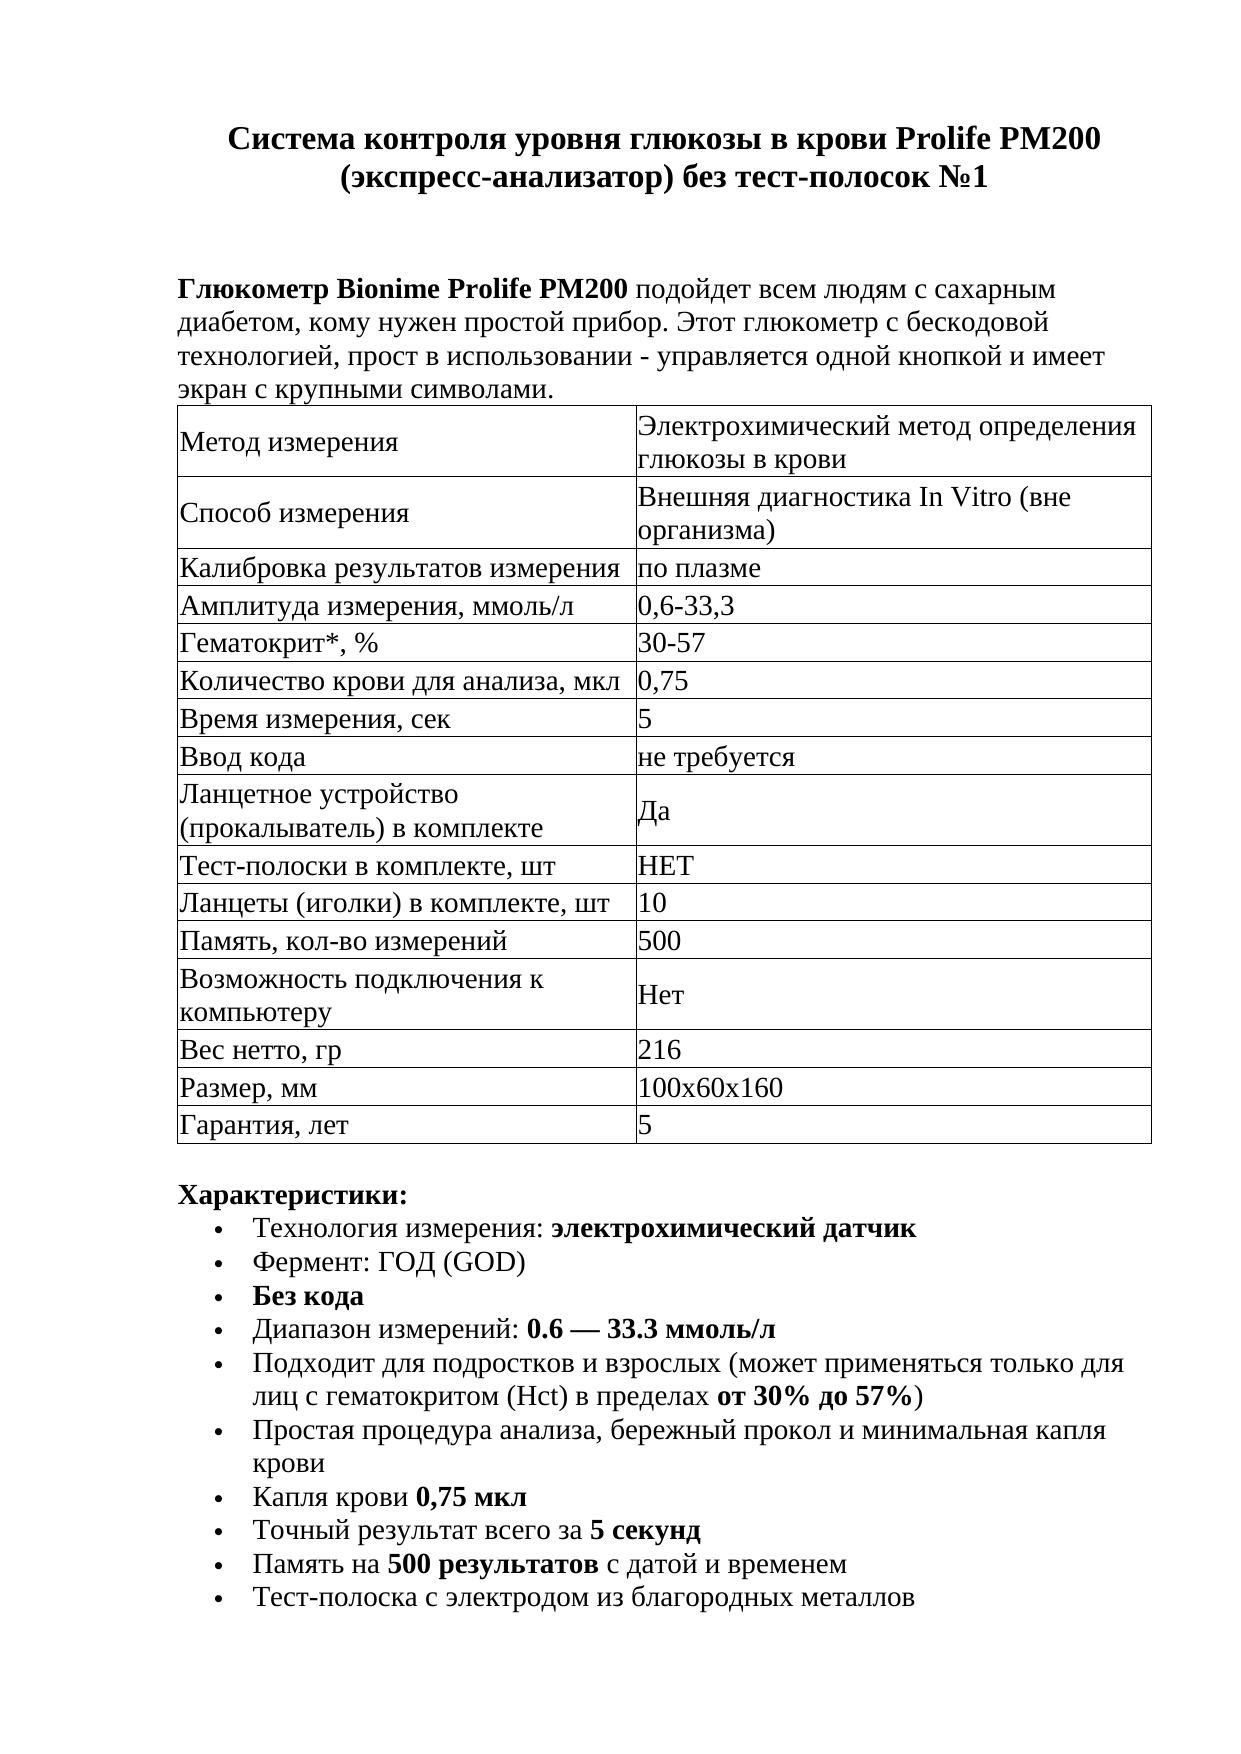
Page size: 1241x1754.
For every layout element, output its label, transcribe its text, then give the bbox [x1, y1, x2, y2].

table_cell 30-57 [637, 624, 1151, 661]
text Система контроля уровня глюкозы в крови Prolife PM200 (экспресс-анализатор) без тест-полосок №1 [177, 118, 1152, 195]
table_cell Время измерения, сек [178, 699, 636, 736]
table_cell Размер, мм [178, 1068, 636, 1105]
table_cell Нет [637, 959, 1151, 1029]
text Глюкометр Bionime Prolife PM200 подойдет всем людям с сахарным диабетом, кому нужен простой прибор. Этот глюкометр с бескодовой технологией, прост в использовании - управляется одной кнопкой и имеет экран с крупными символами. [177, 271, 1152, 405]
list Простая процедура анализа, бережный прокол и минимальная капля крови [215, 1412, 1152, 1479]
list Тест-полоска с электродом из благородных металлов [215, 1579, 1152, 1613]
table_cell 5 [637, 699, 1151, 736]
list Точный результат всего за 5 секунд [215, 1512, 1152, 1546]
table_cell не требуется [637, 737, 1151, 774]
table_cell Внешняя диагностика In Vitro (вне организма) [637, 477, 1151, 547]
table_cell Калибровка результатов измерения [178, 549, 636, 585]
table_cell 500 [637, 921, 1151, 958]
list Подходит для подростков и взрослых (может применяться только для лиц с гематокритом (Hct) в пределах от 30% до 57%) [215, 1345, 1152, 1412]
table_cell 216 [637, 1030, 1151, 1067]
table_cell Количество крови для анализа, мкл [178, 662, 636, 698]
list Память на 500 результатов с датой и временем [215, 1546, 1152, 1579]
table_cell Возможность подключения к компьютеру [178, 959, 636, 1029]
table_cell 100х60х160 [637, 1068, 1151, 1105]
list Фермент: ГОД (GOD) [215, 1244, 1152, 1278]
table_cell по плазме [637, 549, 1151, 585]
table_cell Память, кол-во измерений [178, 921, 636, 958]
table_cell Амплитуда измерения, ммоль/л [178, 586, 636, 623]
table_cell Гарантия, лет [178, 1106, 636, 1142]
list Технология измерения: электрохимический датчик [215, 1211, 1152, 1244]
table_cell 0,75 [637, 662, 1151, 698]
table_cell 10 [637, 884, 1151, 920]
table_cell НЕТ [637, 846, 1151, 883]
list Капля крови 0,75 мкл [215, 1479, 1152, 1512]
table_cell Гематокрит*, % [178, 624, 636, 661]
table_cell 5 [637, 1106, 1151, 1142]
list Без кода [215, 1278, 1152, 1311]
list Диапазон измерений: 0.6 — 33.3 ммоль/л [215, 1311, 1152, 1345]
table_header Метод измерения [178, 406, 636, 476]
table_cell 0,6-33,3 [637, 586, 1151, 623]
table_cell Способ измерения [178, 477, 636, 547]
table_cell Ланцетное устройство (прокалыватель) в комплекте [178, 775, 636, 845]
table_cell Тест-полоски в комплекте, шт [178, 846, 636, 883]
table_cell Ланцеты (иголки) в комплекте, шт [178, 884, 636, 920]
table_cell Ввод кода [178, 737, 636, 774]
table_cell Да [637, 775, 1151, 845]
text Характеристики: [177, 1177, 1152, 1211]
table_header Электрохимический метод определения глюкозы в крови [637, 406, 1151, 476]
table_cell Вес нетто, гр [178, 1030, 636, 1067]
